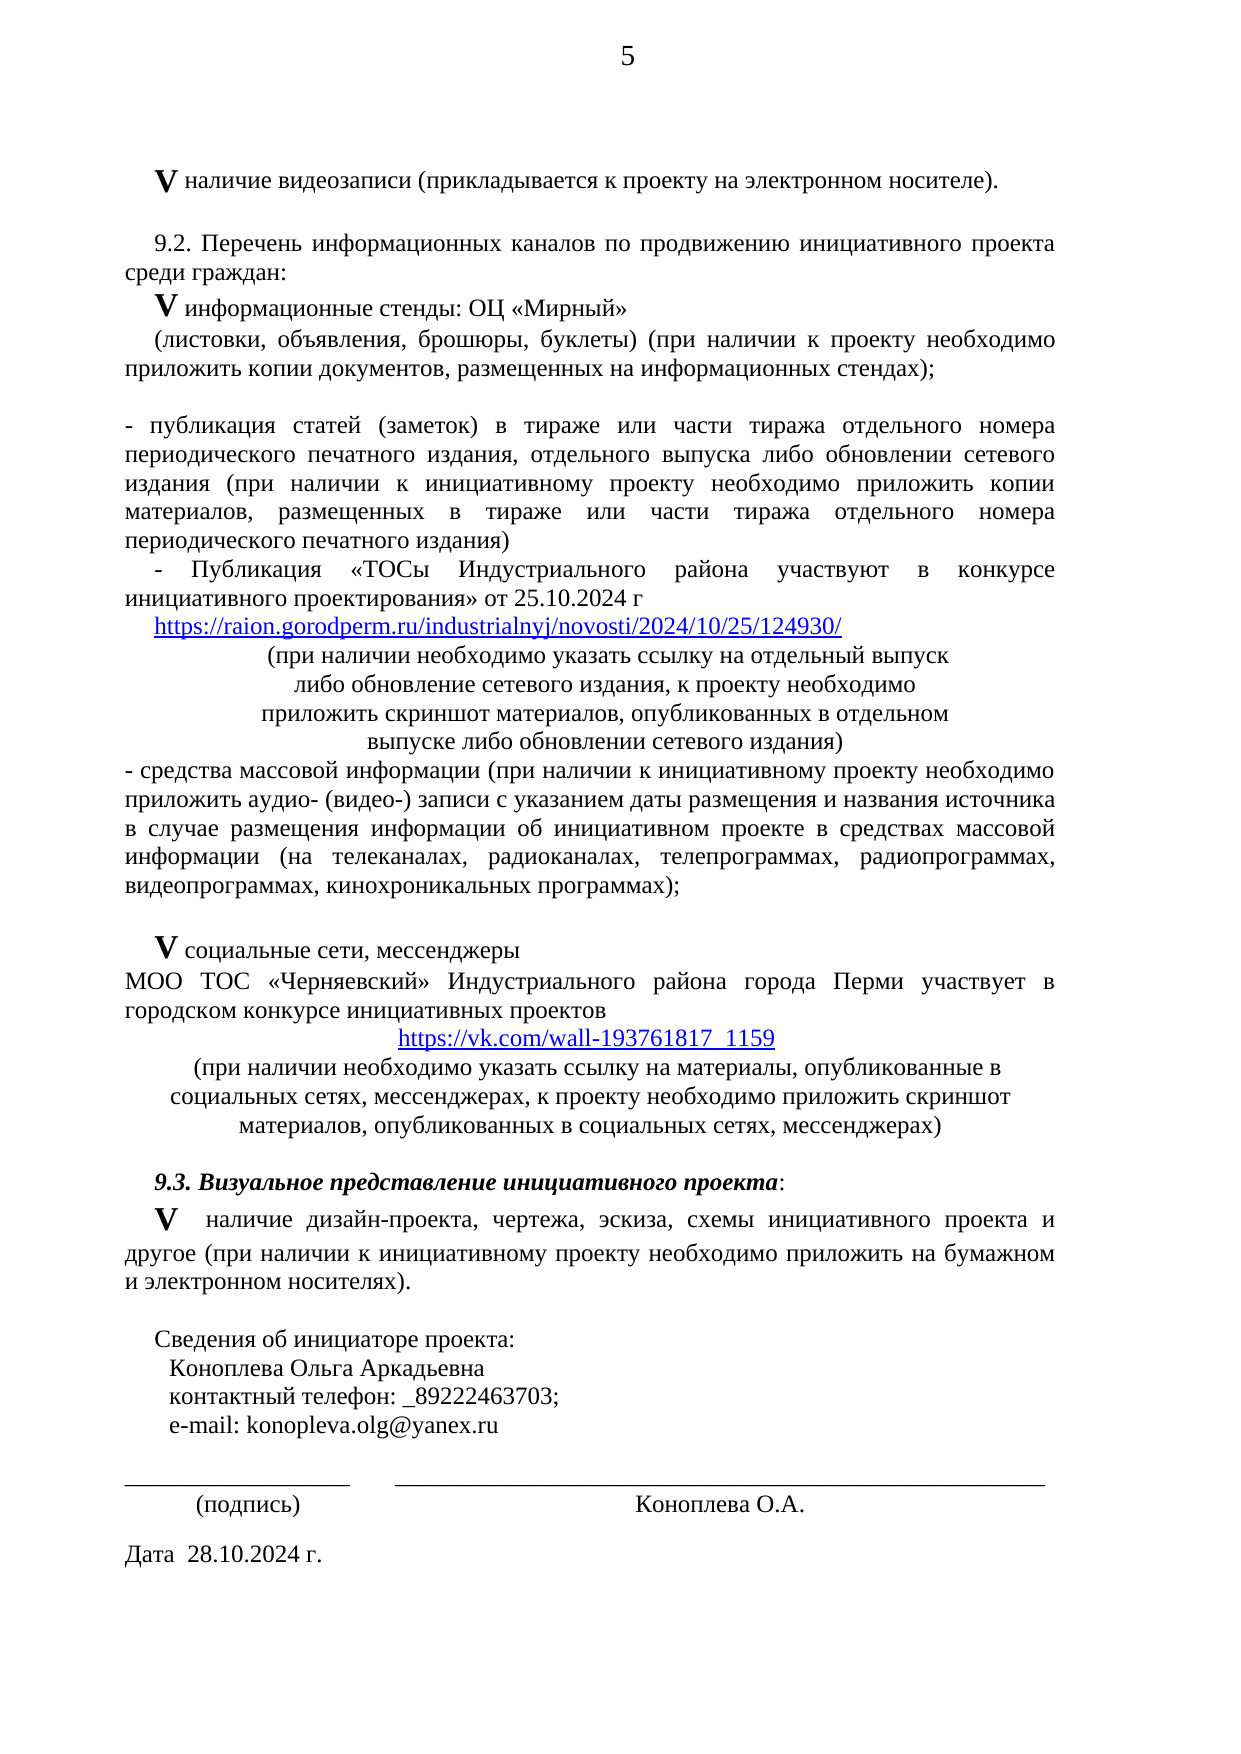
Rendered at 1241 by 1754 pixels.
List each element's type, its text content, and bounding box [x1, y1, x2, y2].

table_cell Дата 28.10.2024 г. [118, 1528, 1062, 1607]
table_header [118, 118, 1062, 1449]
table_cell ____________________________________________________ Коноплева О.А. [378, 1450, 1062, 1528]
table_cell __________________ (подпись) [118, 1450, 377, 1528]
